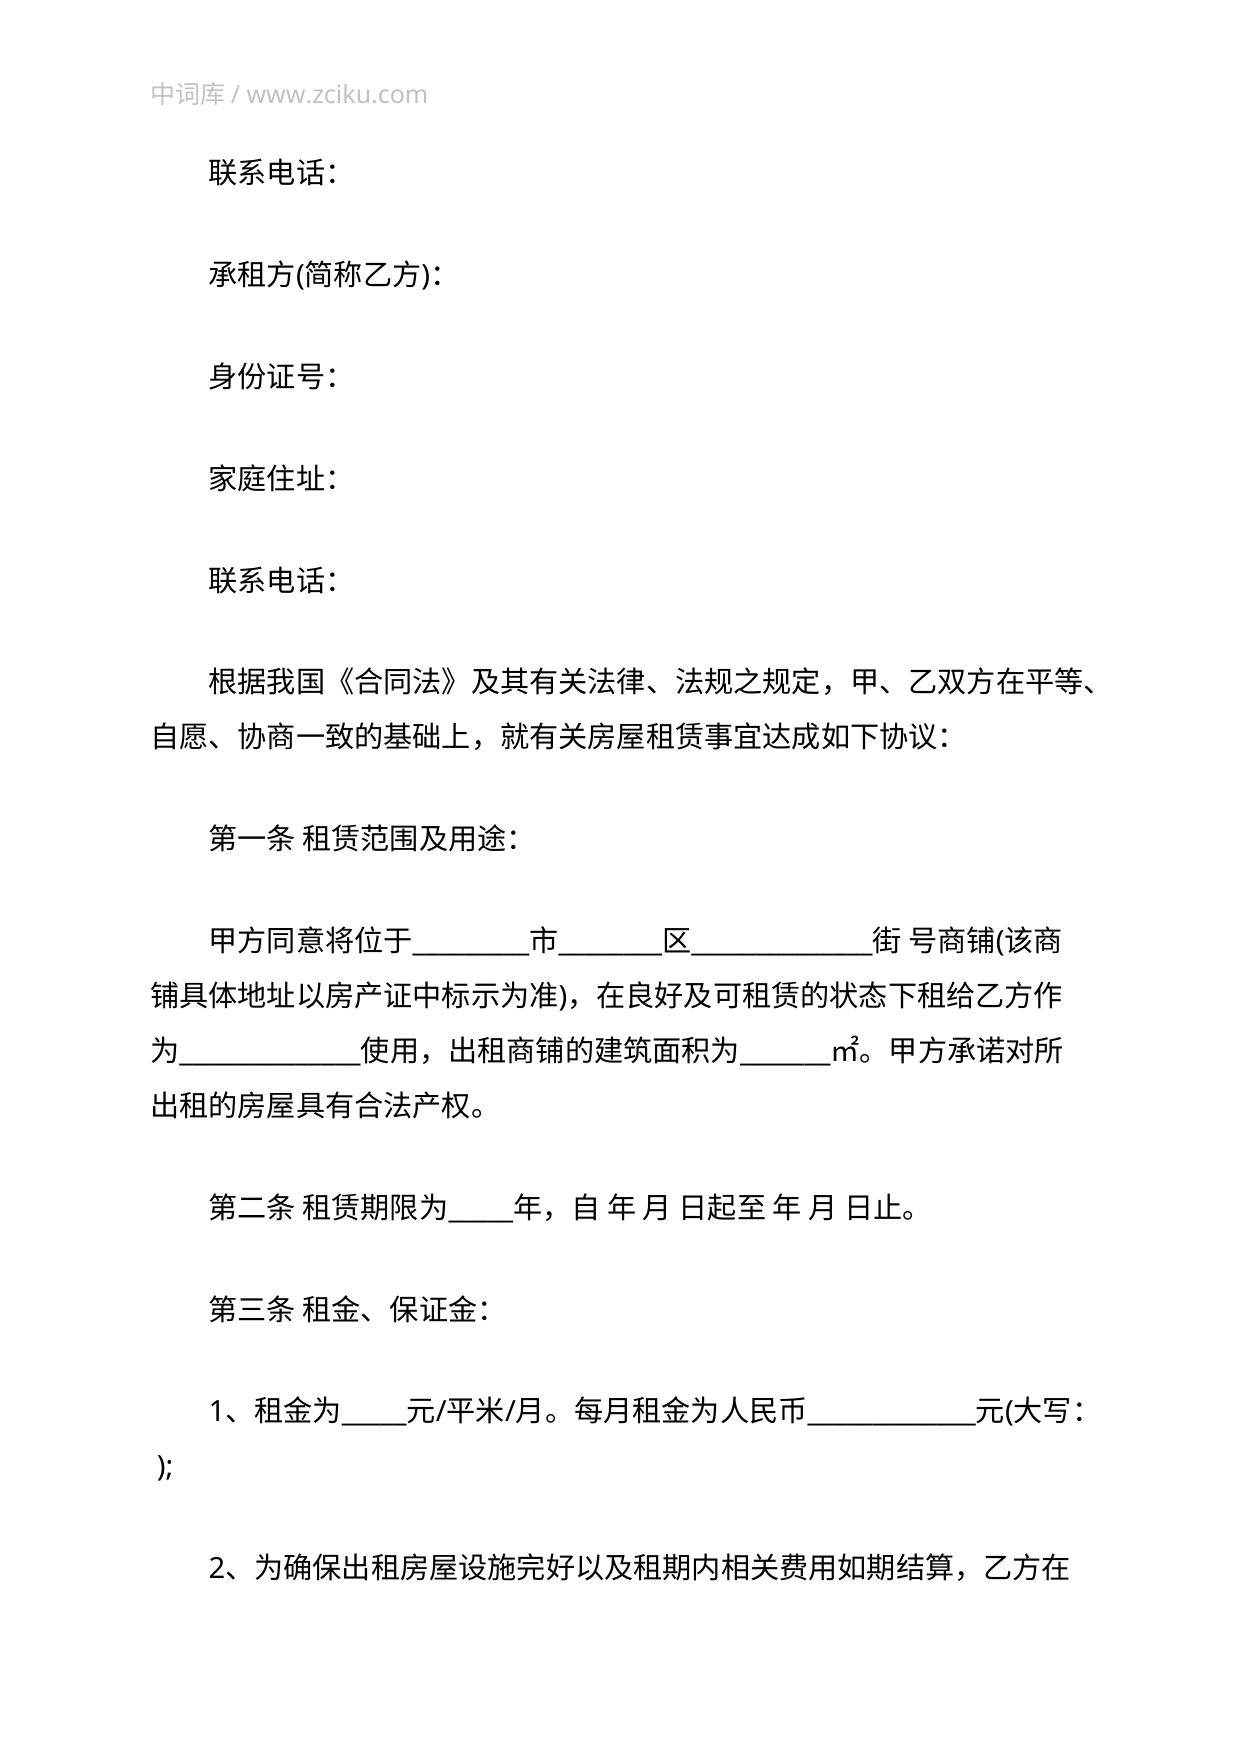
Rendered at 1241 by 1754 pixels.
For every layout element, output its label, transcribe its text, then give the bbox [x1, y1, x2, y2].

text 根据我国《合同法》及其有关法律、法规之规定，甲、乙双方在平等、自愿、协商一致的基础上，就有关房屋租赁事宜达成如下协议： [150, 659, 1090, 756]
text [150, 1545, 1090, 1587]
text 1、租金为_____元/平米/月。每月租金为人民币_____________元(大写： ); [150, 1388, 1090, 1485]
text 第一条 租赁范围及用途： [150, 816, 1090, 858]
text 第二条 租赁期限为_____年，自 年 月 日起至 年 月 日止。 [150, 1184, 1090, 1227]
text 身份证号： [150, 354, 1090, 396]
text 家庭住址： [150, 456, 1090, 498]
text 联系电话： [150, 150, 1090, 192]
text 联系电话： [150, 557, 1090, 599]
text 第三条 租金、保证金： [150, 1286, 1090, 1328]
text 承租方(简称乙方)： [150, 252, 1090, 294]
text 甲方同意将位于_________市________区______________街 号商铺(该商铺具体地址以房产证中标示为准)，在良好及可租赁的状态下租给乙方作为______________使用，出租商铺的建筑面积为_______㎡。甲方承诺对所出租的房屋具有合法产权。 [150, 917, 1090, 1125]
